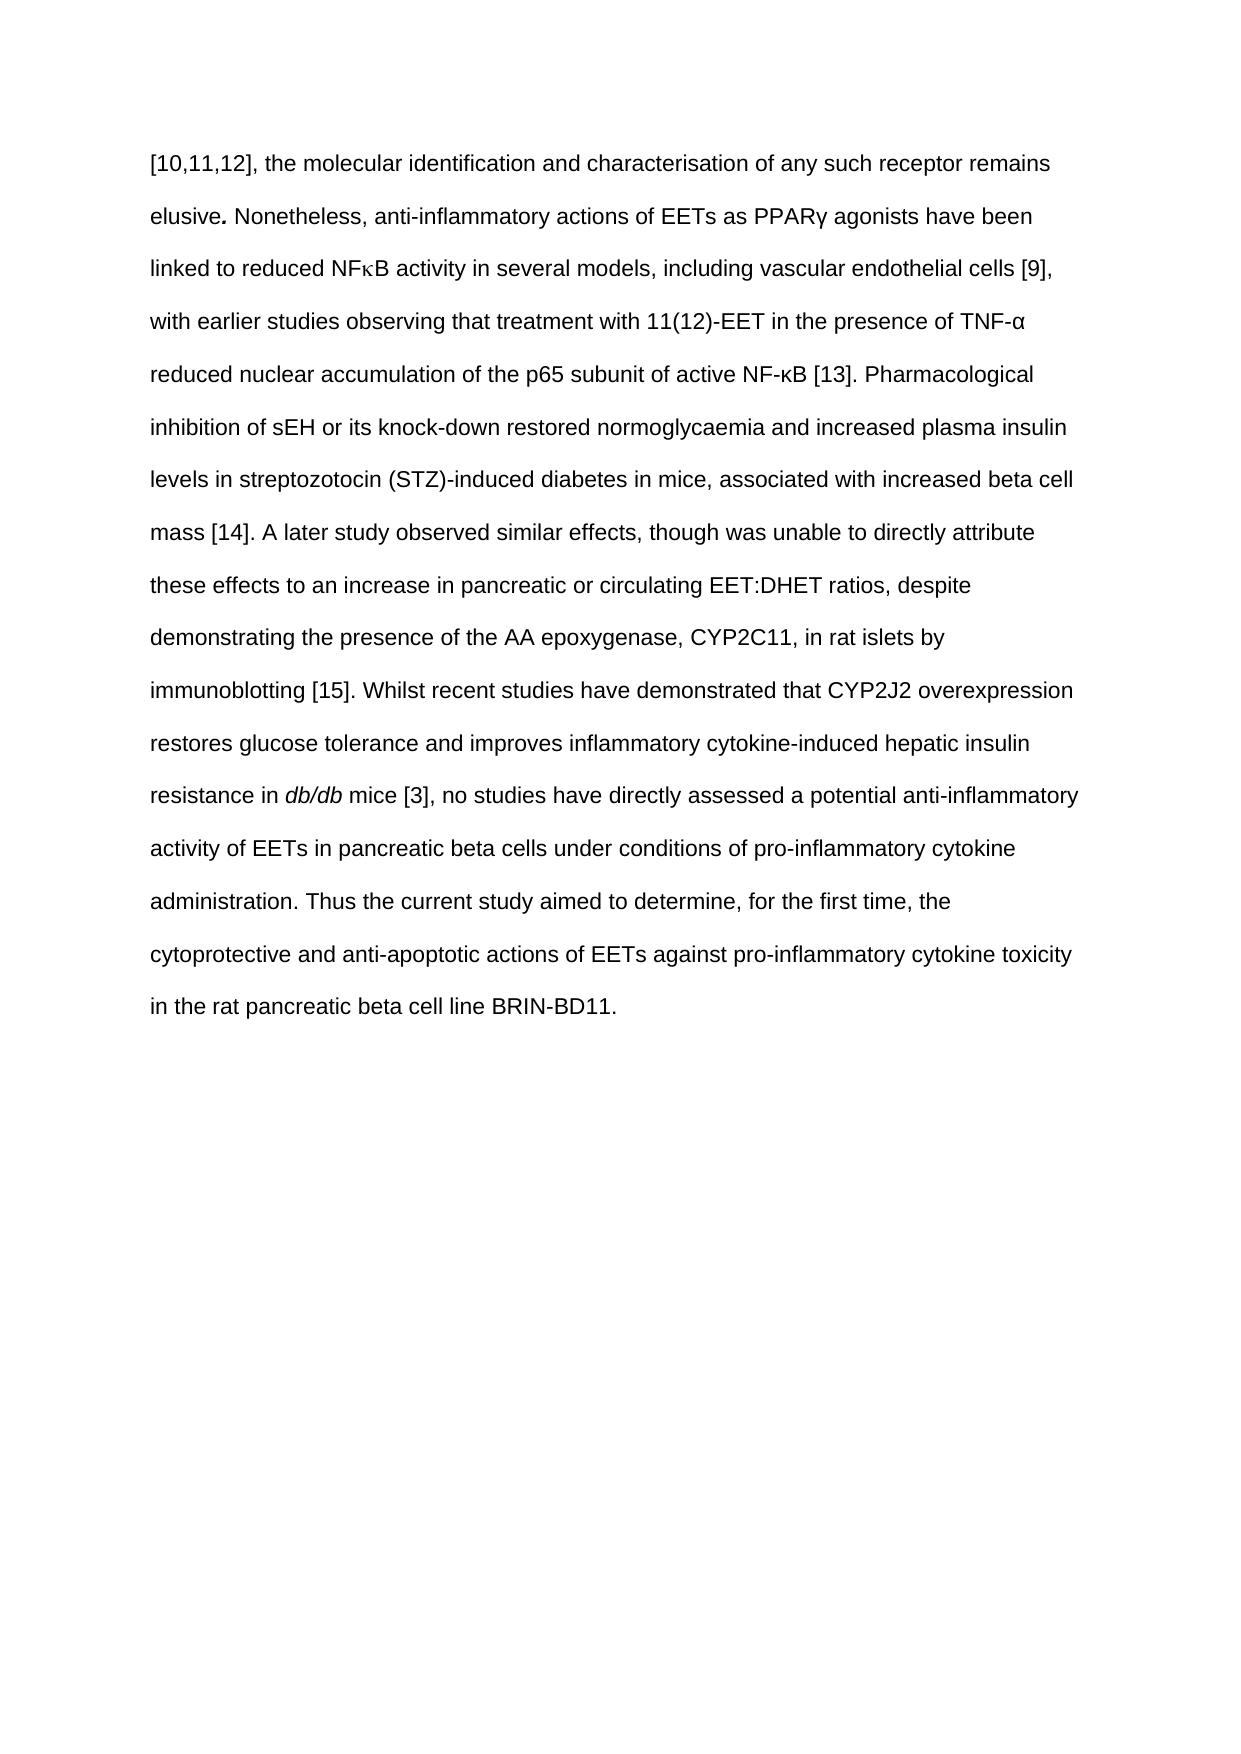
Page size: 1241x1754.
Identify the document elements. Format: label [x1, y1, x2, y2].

text [150, 150, 1090, 1020]
